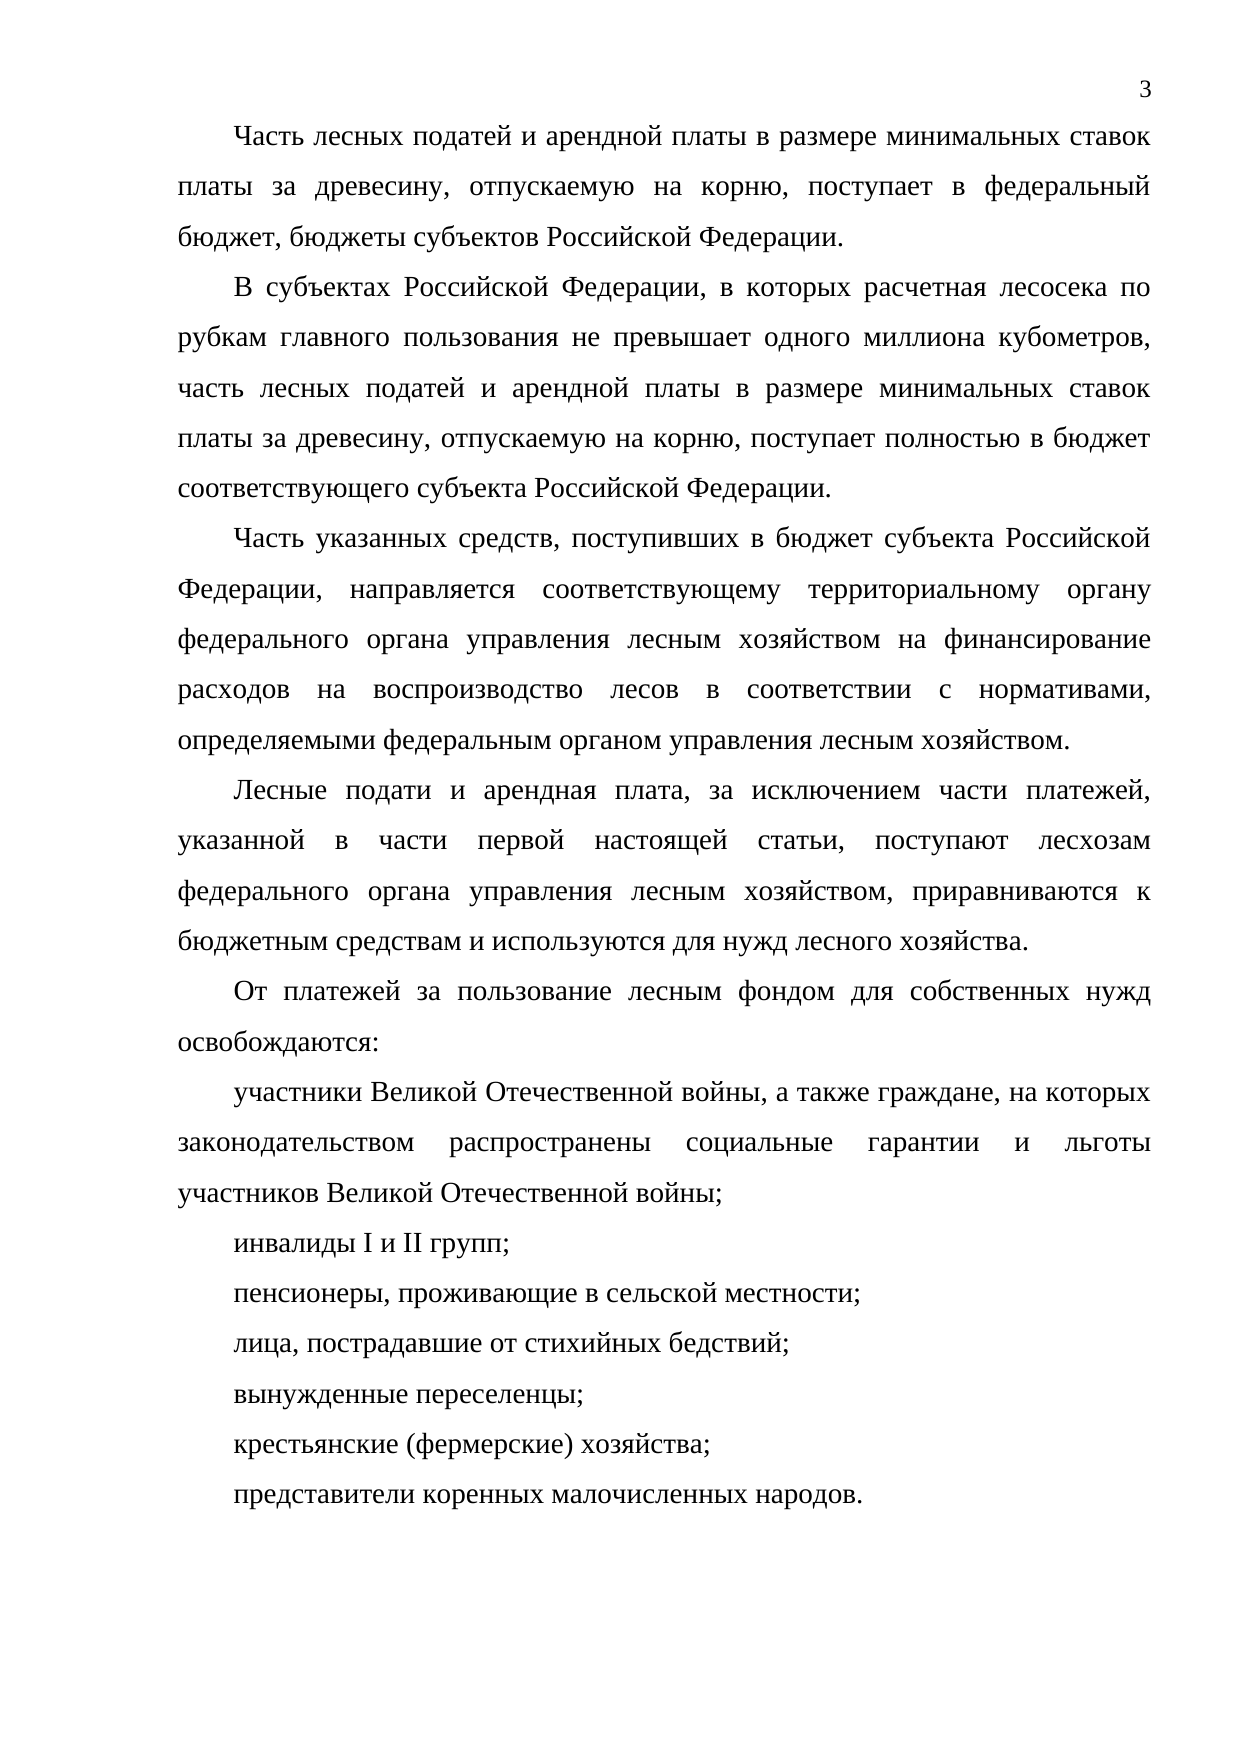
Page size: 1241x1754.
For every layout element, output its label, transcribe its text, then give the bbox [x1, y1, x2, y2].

text лица, пострадавшие от стихийных бедствий; [177, 1326, 1152, 1359]
text крестьянские (фермерские) хозяйства; [177, 1426, 1152, 1460]
text В субъектах Российской Федерации, в которых расчетная лесосека по рубкам главного пользования не превышает одного миллиона кубометров, часть лесных податей и арендной платы в размере минимальных ставок платы за древесину, отпускаемую на корню, поступает полностью в бюджет соответствующего субъекта Российской Федерации. [177, 269, 1152, 504]
text От платежей за пользование лесным фондом для собственных нужд освобождаются: [177, 973, 1152, 1057]
text участники Великой Отечественной войны, а также граждане, на которых законодательством распространены социальные гарантии и льготы участников Великой Отечественной войны; [177, 1074, 1152, 1208]
text Часть лесных податей и арендной платы в размере минимальных ставок платы за древесину, отпускаемую на корню, поступает в федеральный бюджет, бюджеты субъектов Российской Федерации. [177, 118, 1152, 252]
text инвалиды I и II групп; [177, 1225, 1152, 1258]
text пенсионеры, проживающие в сельской местности; [177, 1275, 1152, 1309]
text Лесные подати и арендная плата, за исключением части платежей, указанной в части первой настоящей статьи, поступают лесхозам федерального органа управления лесным хозяйством, приравниваются к бюджетным средствам и используются для нужд лесного хозяйства. [177, 772, 1152, 957]
text Часть указанных средств, поступивших в бюджет субъекта Российской Федерации, направляется соответствующему территориальному органу федерального органа управления лесным хозяйством на финансирование расходов на воспроизводство лесов в соответствии с нормативами, определяемыми федеральным органом управления лесным хозяйством. [177, 521, 1152, 755]
text вынужденные переселенцы; [177, 1376, 1152, 1409]
text представители коренных малочисленных народов. [177, 1477, 1152, 1510]
